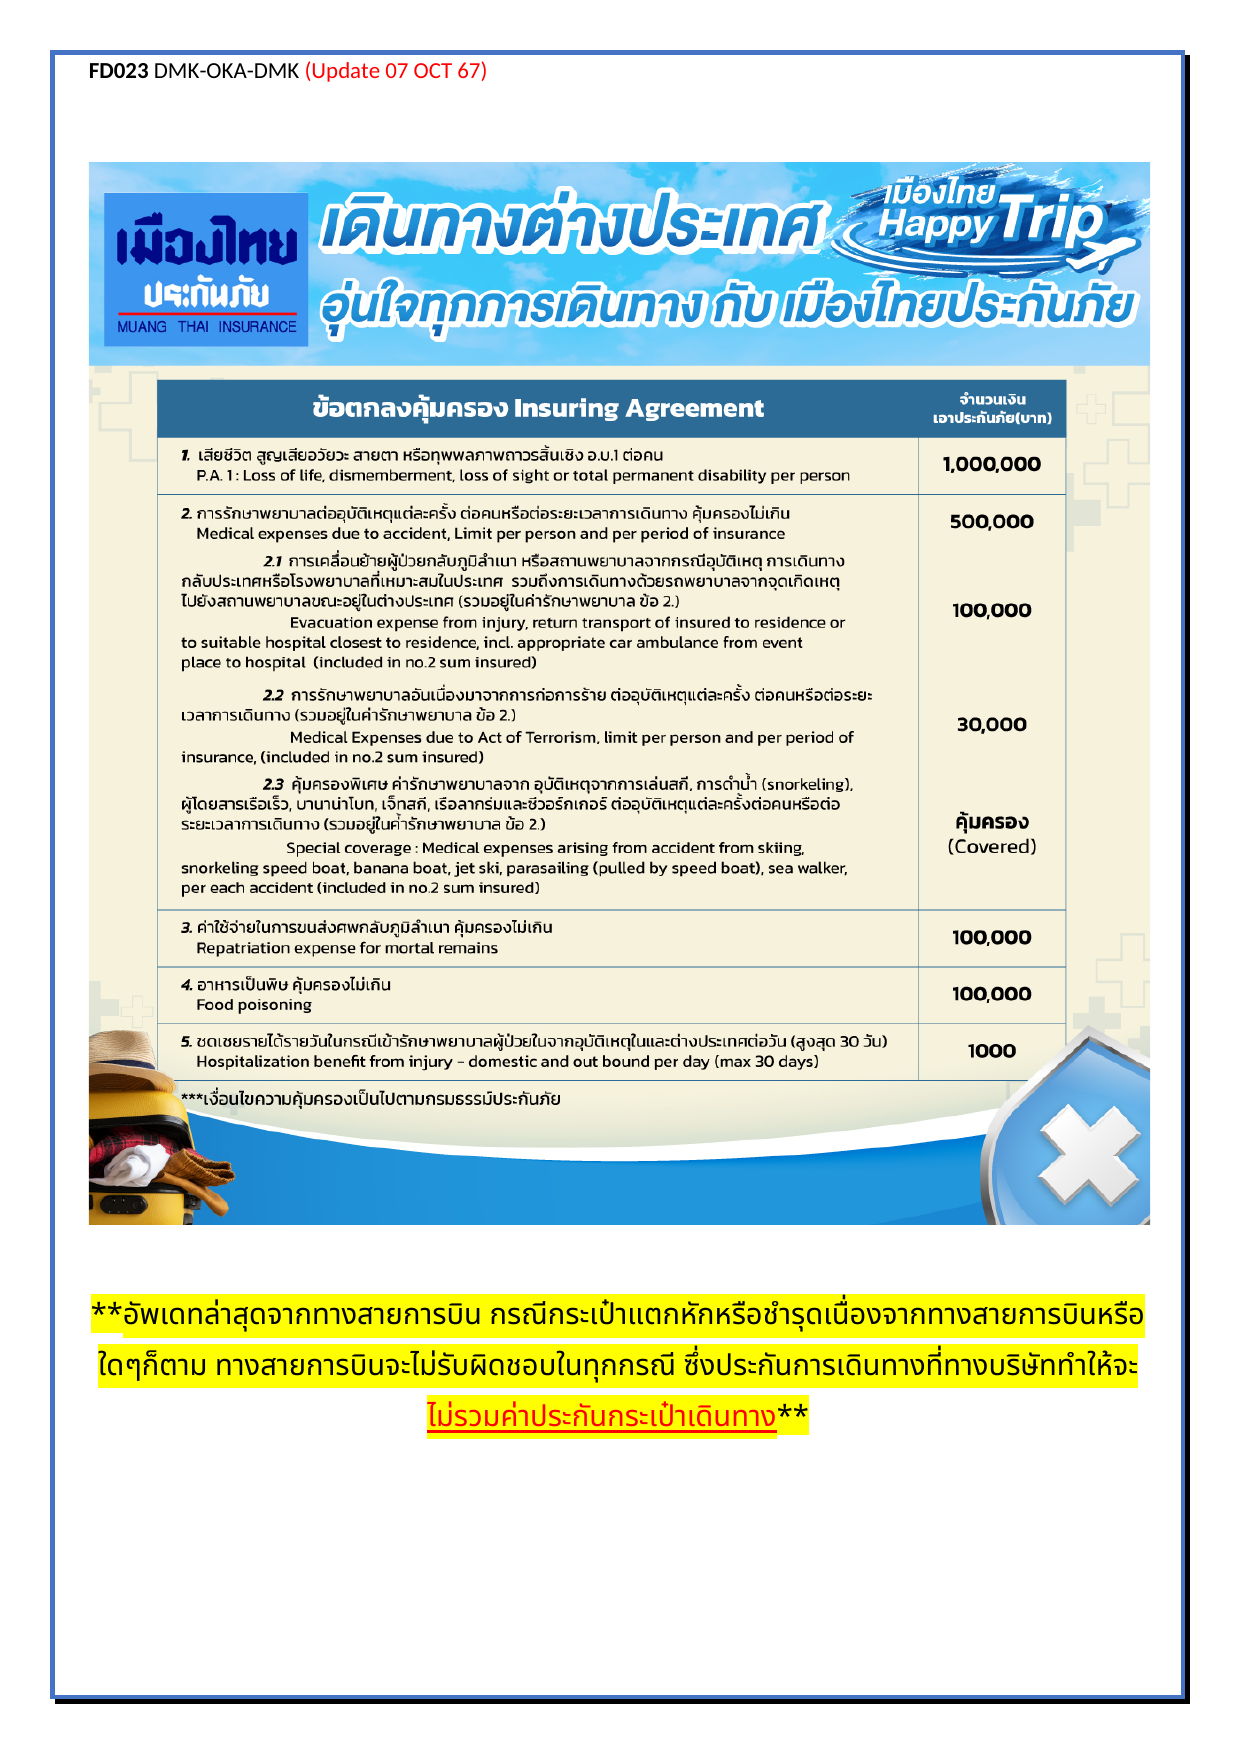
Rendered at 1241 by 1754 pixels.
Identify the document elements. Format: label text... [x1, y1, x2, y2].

text **อัพเดทล่าสุดจากทางสายการบิน กรณีกระเป๋าแตกหักหรือชำรุดเนื่องจากทางสายการบินหรือใดๆก็ตาม ทางสายการบินจะไม่รับผิดชอบในทุกกรณี ซึ่งประกันการเดินทางที่ทางบริษัททำให้จะไม่รวมค่าประกันกระเป๋าเดินทาง** [89, 1293, 1147, 1439]
picture [88, 162, 1151, 1225]
